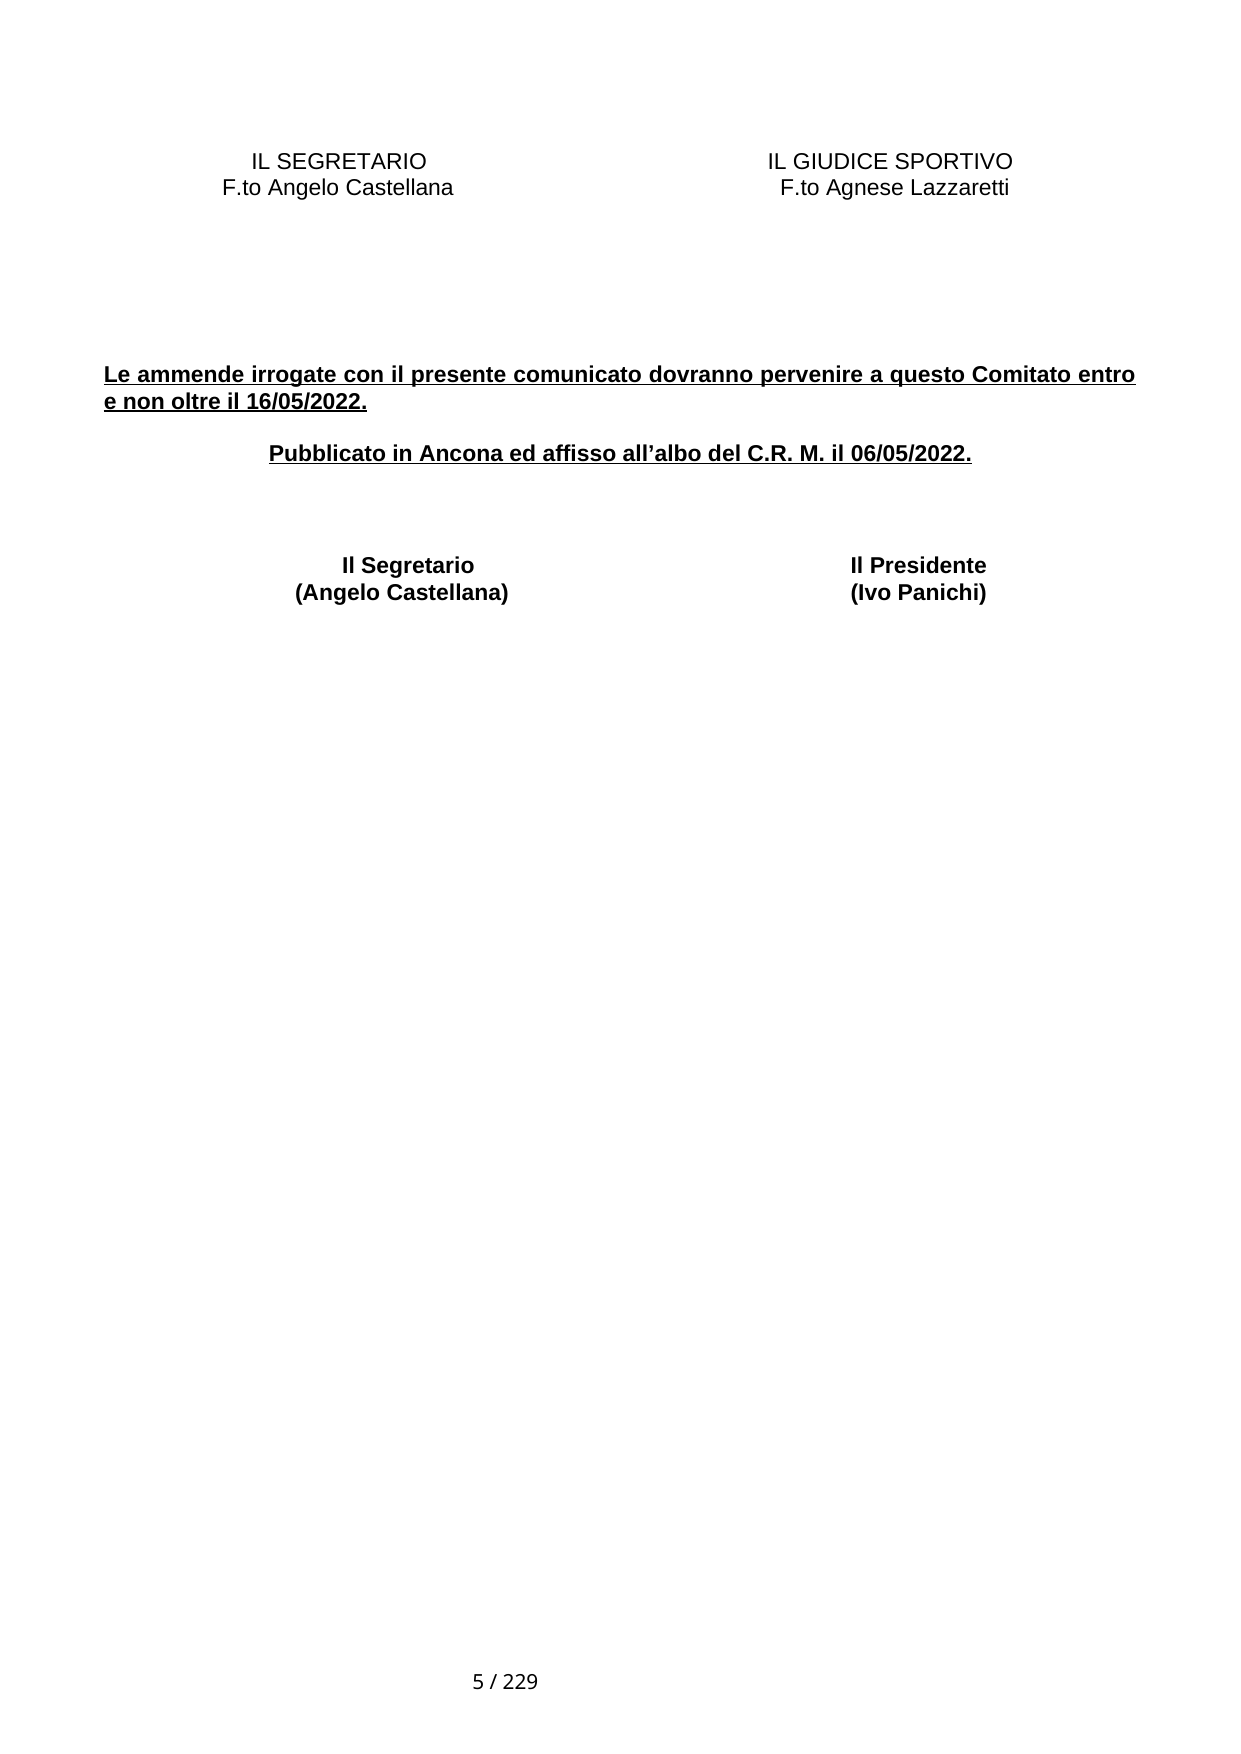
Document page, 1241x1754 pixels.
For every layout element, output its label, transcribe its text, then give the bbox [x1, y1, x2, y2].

table_header Il Presidente (Ivo Panichi) [700, 552, 1137, 605]
text Pubblicato in Ancona ed affisso all’albo del C.R. M. il 06/05/2022. [103, 440, 1137, 467]
text Le ammende irrogate con il presente comunicato dovranno pervenire a questo Comitato entro e non oltre il 16/05/2022. [103, 361, 1137, 414]
table_header Il Segretario (Angelo Castellana) [104, 552, 700, 605]
text F.to Angelo Castellana F.to Agnese Lazzaretti [103, 174, 1137, 200]
text IL SEGRETARIO IL GIUDICE SPORTIVO [103, 148, 1137, 174]
